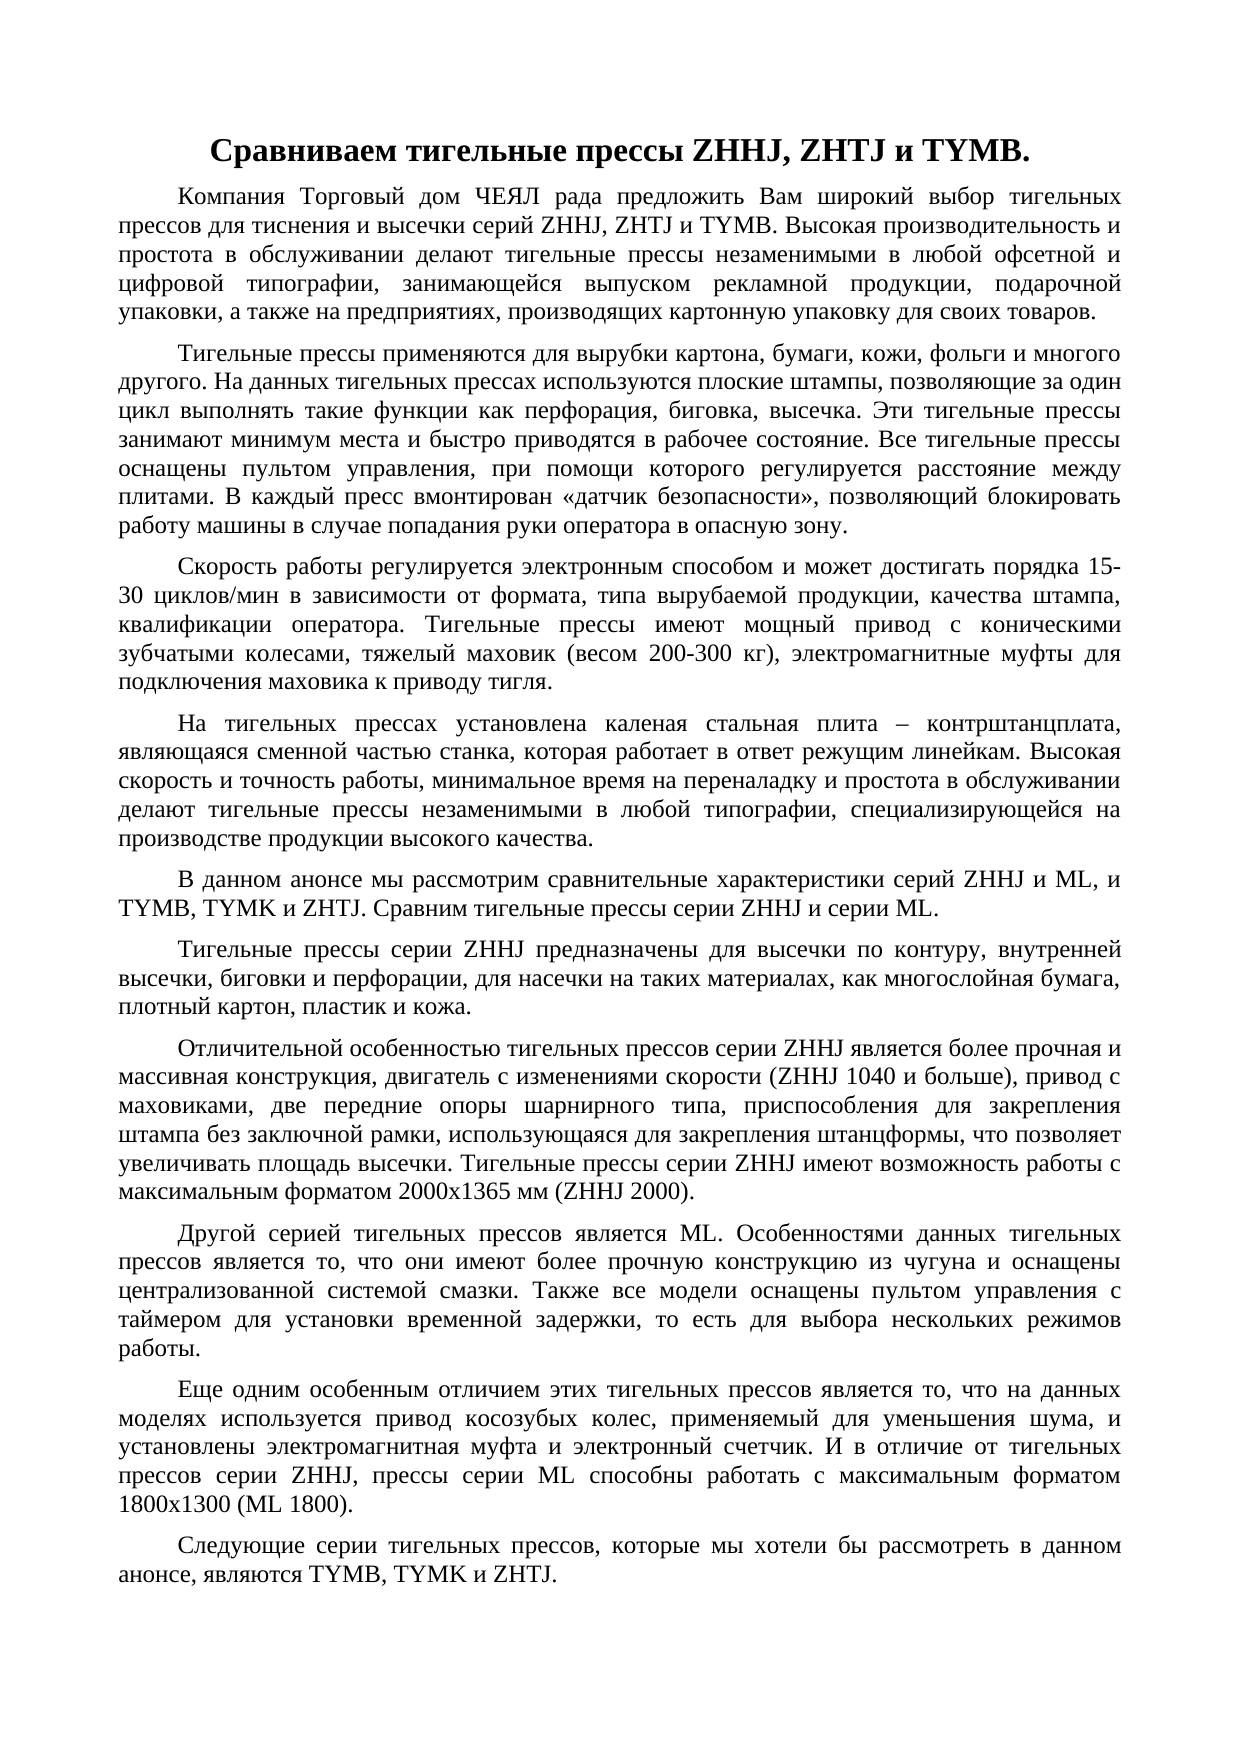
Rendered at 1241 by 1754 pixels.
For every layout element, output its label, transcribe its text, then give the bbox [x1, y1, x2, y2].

text Другой серией тигельных прессов является ML. Особенностями данных тигельных прессов является то, что они имеют более прочную конструкцию из чугуна и оснащены централизованной системой смазки. Также все модели оснащены пультом управления с таймером для установки временной задержки, то есть для выбора нескольких режимов работы. [118, 1218, 1122, 1361]
text Отличительной особенностью тигельных прессов серии ZHHJ является более прочная и массивная конструкция, двигатель с изменениями скорости (ZHHJ 1040 и больше), привод с маховиками, две передние опоры шарнирного типа, приспособления для закрепления штампа без заключной рамки, использующаяся для закрепления штанцформы, что позволяет увеличивать площадь высечки. Тигельные прессы серии ZHHJ имеют возможность работы с максимальным форматом 2000х1365 мм (ZHHJ 2000). [118, 1033, 1122, 1205]
text На тигельных прессах установлена каленая стальная плита – контрштанцплата, являющаяся сменной частью станка, которая работает в ответ режущим линейкам. Высокая скорость и точность работы, минимальное время на переналадку и простота в обслуживании делают тигельные прессы незаменимыми в любой типографии, специализирующейся на производстве продукции высокого качества. [118, 708, 1122, 851]
text Еще одним особенным отличием этих тигельных прессов является то, что на данных моделях используется привод косозубых колес, применяемый для уменьшения шума, и установлены электромагнитная муфта и электронный счетчик. И в отличие от тигельных прессов серии ZHHJ, прессы серии ML способны работать с максимальным форматом 1800х1300 (ML 1800). [118, 1374, 1122, 1518]
text Тигельные прессы серии ZHHJ предназначены для высечки по контуру, внутренней высечки, биговки и перфорации, для насечки на таких материалах, как многослойная бумага, плотный картон, пластик и кожа. [118, 934, 1122, 1020]
text Скорость работы регулируется электронным способом и может достигать порядка 15-30 циклов/мин в зависимости от формата, типа вырубаемой продукции, качества штампа, квалификации оператора. Тигельные прессы имеют мощный привод с коническими зубчатыми колесами, тяжелый маховик (весом 200-300 кг), электромагнитные муфты для подключения маховика к приводу тигля. [118, 551, 1122, 695]
text Сравниваем тигельные прессы ZHHJ, ZHTJ и TYMB. [118, 131, 1122, 169]
text Тигельные прессы применяются для вырубки картона, бумаги, кожи, фольги и многого другого. На данных тигельных прессах используются плоские штампы, позволяющие за один цикл выполнять такие функции как перфорация, биговка, высечка. Эти тигельные прессы занимают минимум места и быстро приводятся в рабочее состояние. Все тигельные прессы оснащены пультом управления, при помощи которого регулируется расстояние между плитами. В каждый пресс вмонтирован «датчик безопасности», позволяющий блокировать работу машины в случае попадания руки оператора в опасную зону. [118, 338, 1122, 539]
text Следующие серии тигельных прессов, которые мы хотели бы рассмотреть в данном анонсе, являются TYMB, TYMK и ZHTJ. [118, 1530, 1122, 1588]
text Компания Торговый дом ЧЕЯЛ рада предложить Вам широкий выбор тигельных прессов для тиснения и высечки серий ZHHJ, ZHTJ и TYMB. Высокая производительность и простота в обслуживании делают тигельные прессы незаменимыми в любой офсетной и цифровой типографии, занимающейся выпуском рекламной продукции, подарочной упаковки, а также на предприятиях, производящих картонную упаковку для своих товаров. [118, 181, 1122, 325]
text В данном анонсе мы рассмотрим сравнительные характеристики серий ZHHJ и ML, и TYMB, TYMK и ZHTJ. Сравним тигельные прессы серии ZHHJ и серии ML. [118, 864, 1122, 921]
